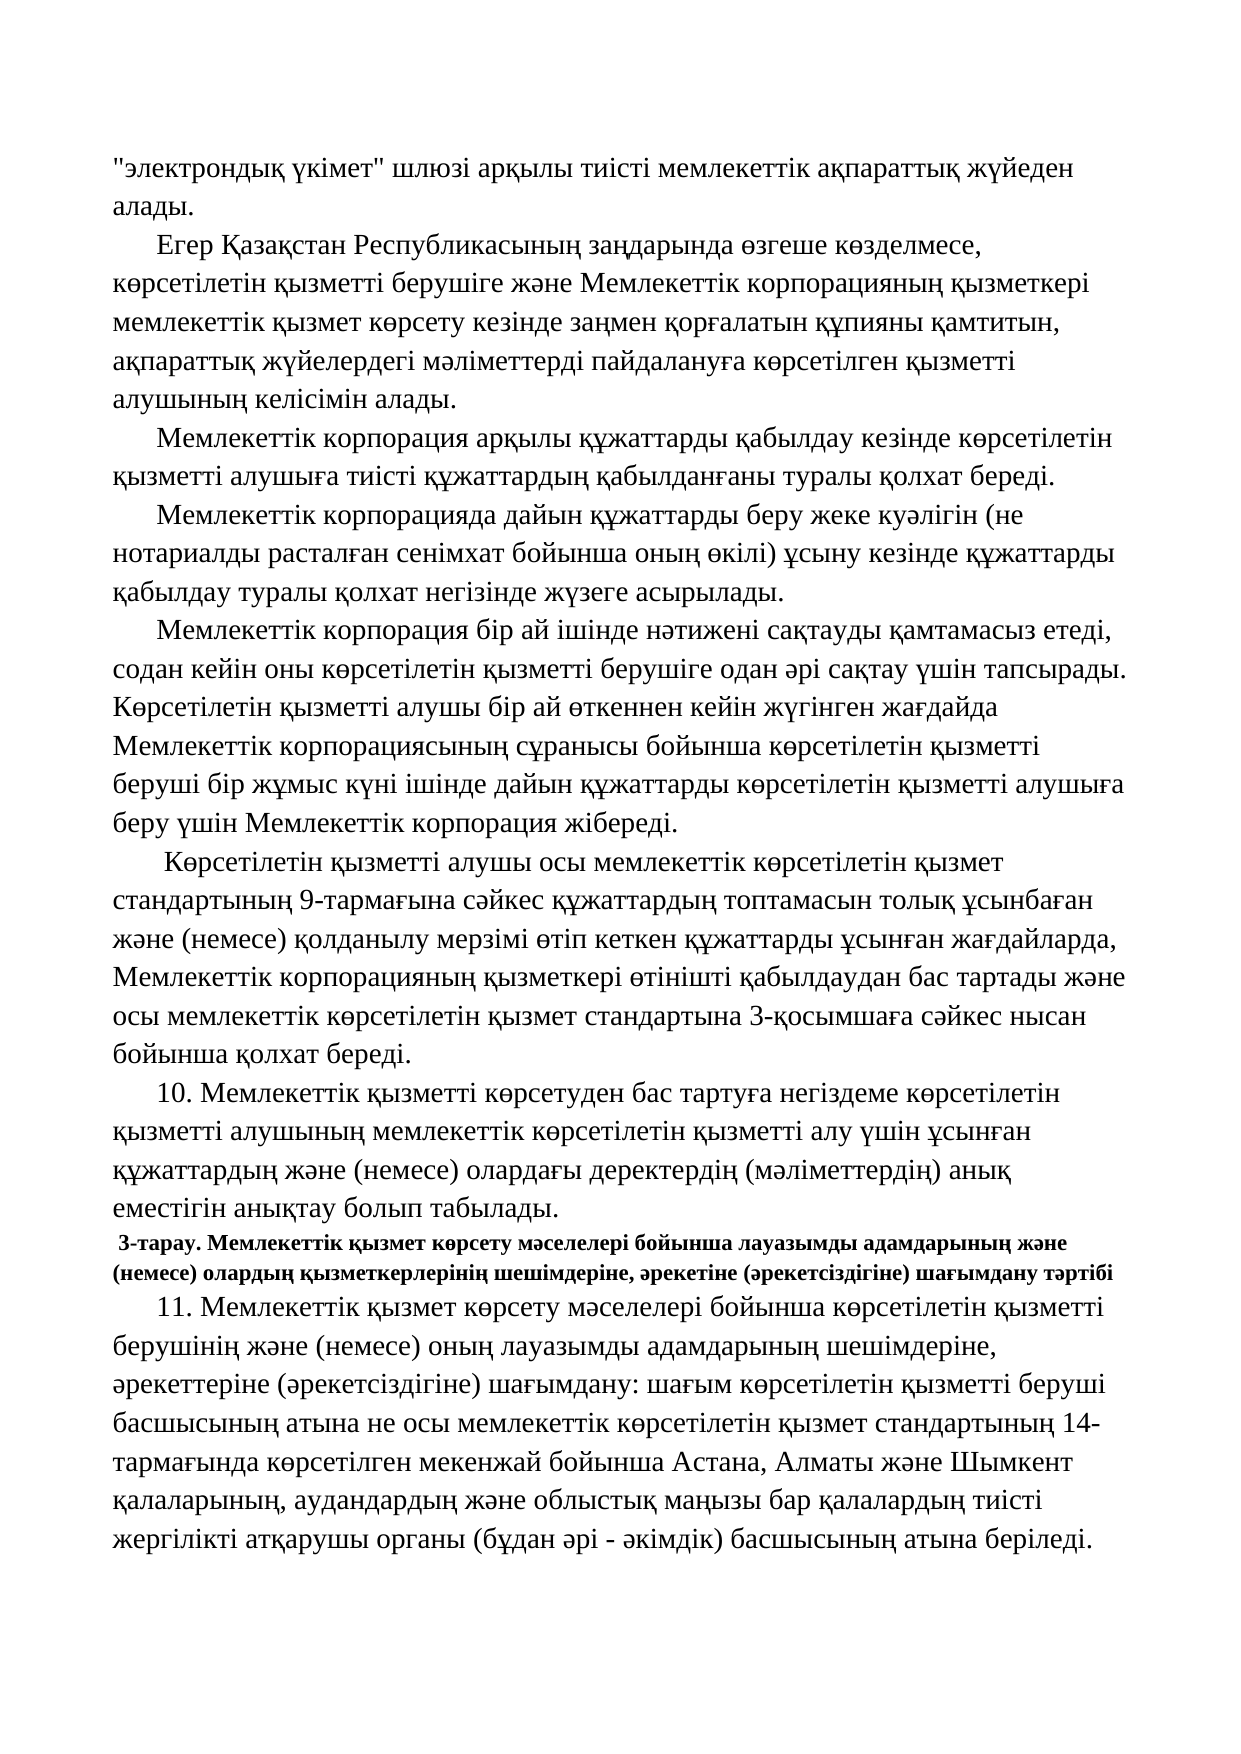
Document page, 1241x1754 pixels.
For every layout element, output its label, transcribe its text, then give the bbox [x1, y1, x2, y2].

text 10. Мемлекеттік қызметті көрсетуден бас тартуға негіздеме көрсетілетін қызметті алушының мемлекеттік көрсетілетін қызметті алу үшін ұсынған құжаттардың және (немесе) олардағы деректердің (мәліметтердің) анық еместігін анықтау болып табылады. [112, 1075, 1128, 1224]
text Көрсетілетін қызметті алушы осы мемлекеттік көрсетілетін қызмет стандартының 9-тармағына сәйкес құжаттардың топтамасын толық ұсынбаған және (немесе) қолданылу мерзімі өтіп кеткен құжаттарды ұсынған жағдайларда, Мемлекеттік корпорацияның қызметкері өтінішті қабылдаудан бас тартады және осы мемлекеттік көрсетілетін қызмет стандартына 3-қосымшаға сәйкес нысан бойынша қолхат береді. [112, 844, 1128, 1070]
text 11. Мемлекеттік қызмет көрсету мәселелері бойынша көрсетілетін қызметті берушінің және (немесе) оның лауазымды адамдарының шешімдеріне, әрекеттеріне (әрекетсіздігіне) шағымдану: шағым көрсетілетін қызметті беруші басшысының атына не осы мемлекеттік көрсетілетін қызмет стандартының 14-тармағында көрсетілген мекенжай бойынша Астана, Алматы және Шымкент қалаларының, аудандардың және облыстық маңызы бар қалалардың тиісті жергілікті атқарушы органы (бұдан әрі - әкімдік) басшысының атына беріледі. [112, 1289, 1128, 1554]
text Мемлекеттік корпорация арқылы құжаттарды қабылдау кезінде көрсетілетін қызметті алушыға тиісті құжаттардың қабылданғаны туралы қолхат береді. [112, 420, 1128, 492]
text Егер Қазақстан Республикасының заңдарында өзгеше көзделмесе, көрсетілетін қызметті берушіге және Мемлекеттік корпорацияның қызметкері мемлекеттік қызмет көрсету кезінде заңмен қорғалатын құпияны қамтитын, ақпараттық жүйелердегі мәліметтерді пайдалануға көрсетілген қызметті алушының келісімін алады. [112, 227, 1128, 415]
text Мемлекеттік корпорация бір ай ішінде нәтижені сақтауды қамтамасыз етеді, содан кейін оны көрсетілетін қызметті берушіге одан әрі сақтау үшін тапсырады. Көрсетілетін қызметті алушы бір ай өткеннен кейін жүгінген жағдайда Мемлекеттік корпорациясының сұранысы бойынша көрсетілетін қызметті беруші бір жұмыс күні ішінде дайын құжаттарды көрсетілетін қызметті алушыға беру үшін Мемлекеттік корпорация жібереді. [112, 612, 1128, 839]
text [112, 150, 1128, 222]
text Мемлекеттік корпорацияда дайын құжаттарды беру жеке куәлігін (не нотариалды расталған сенімхат бойынша оның өкілі) ұсыну кезінде құжаттарды қабылдау туралы қолхат негізінде жүзеге асырылады. [112, 497, 1128, 607]
text 3-тарау. Мемлекеттік қызмет көрсету мәселелері бойынша лауазымды адамдарының және (немесе) олардың қызметкерлерінің шешімдеріне, әрекетіне (әрекетсіздігіне) шағымдану тәртібі [112, 1229, 1128, 1286]
